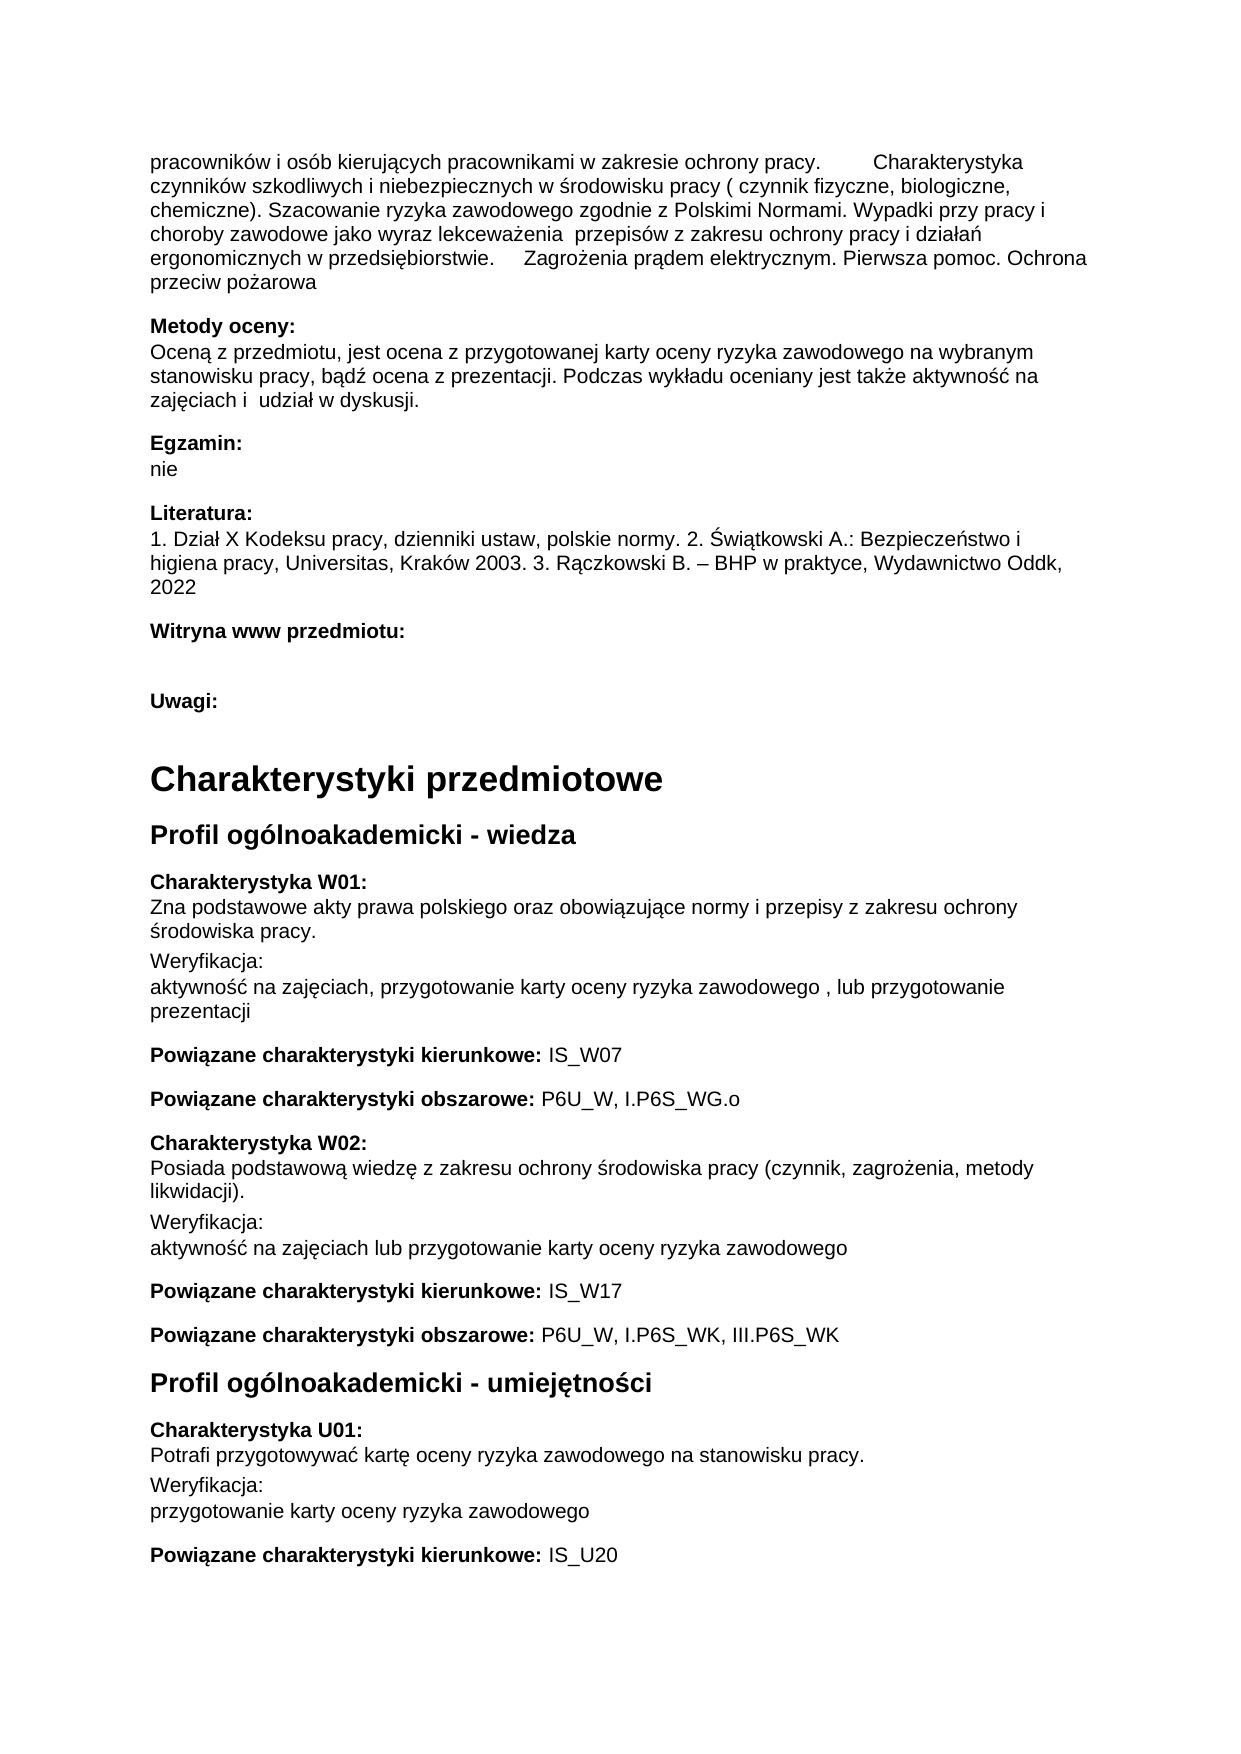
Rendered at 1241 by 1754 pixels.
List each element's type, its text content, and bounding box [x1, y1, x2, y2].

text Weryfikacja: [150, 1473, 1090, 1497]
text Metody oceny: [150, 313, 1090, 337]
text 1. Dział X Kodeksu pracy, dzienniki ustaw, polskie normy. 2. Świątkowski A.: Bezpieczeństwo i higiena pracy, Universitas, Kraków 2003. 3. Rączkowski B. – BHP w praktyce, Wydawnictwo Oddk, 2022 [150, 527, 1090, 599]
text Powiązane charakterystyki kierunkowe: IS_U20 [150, 1543, 1090, 1567]
text Literatura: [150, 501, 1090, 525]
text aktywność na zajęciach lub przygotowanie karty oceny ryzyka zawodowego [150, 1236, 1090, 1259]
text aktywność na zajęciach, przygotowanie karty oceny ryzyka zawodowego , lub przygotowanie prezentacji [150, 975, 1090, 1023]
text Posiada podstawową wiedzę z zakresu ochrony środowiska pracy (czynnik, zagrożenia, metody likwidacji). [150, 1155, 1090, 1203]
text Uwagi: [150, 688, 1090, 712]
text Charakterystyka W02: [150, 1130, 1090, 1154]
text Weryfikacja: [150, 1209, 1090, 1233]
text nie [150, 457, 1090, 481]
text Egzamin: [150, 431, 1090, 455]
text Zna podstawowe akty prawa polskiego oraz obowiązujące normy i przepisy z zakresu ochrony środowiska pracy. [150, 895, 1090, 943]
text Powiązane charakterystyki obszarowe: P6U_W, I.P6S_WG.o [150, 1087, 1090, 1111]
text Powiązane charakterystyki kierunkowe: IS_W07 [150, 1043, 1090, 1067]
text Charakterystyka U01: [150, 1418, 1090, 1442]
text Oceną z przedmiotu, jest ocena z przygotowanej karty oceny ryzyka zawodowego na wybranym stanowisku pracy, bądź ocena z prezentacji. Podczas wykładu oceniany jest także aktywność na zajęciach i udział w dyskusji. [150, 339, 1090, 411]
text Witryna www przedmiotu: [150, 619, 1090, 643]
subtitle Profil ogólnoakademicki - wiedza [150, 819, 1090, 850]
text Powiązane charakterystyki obszarowe: P6U_W, I.P6S_WK, III.P6S_WK [150, 1323, 1090, 1347]
text Charakterystyka W01: [150, 870, 1090, 894]
text Potrafi przygotowywać kartę oceny ryzyka zawodowego na stanowisku pracy. [150, 1443, 1090, 1467]
subtitle Charakterystyki przedmiotowe [150, 758, 1090, 799]
text Powiązane charakterystyki kierunkowe: IS_W17 [150, 1279, 1090, 1303]
text Weryfikacja: [150, 949, 1090, 973]
subtitle Profil ogólnoakademicki - umiejętności [150, 1367, 1090, 1398]
text przygotowanie karty oceny ryzyka zawodowego [150, 1499, 1090, 1523]
